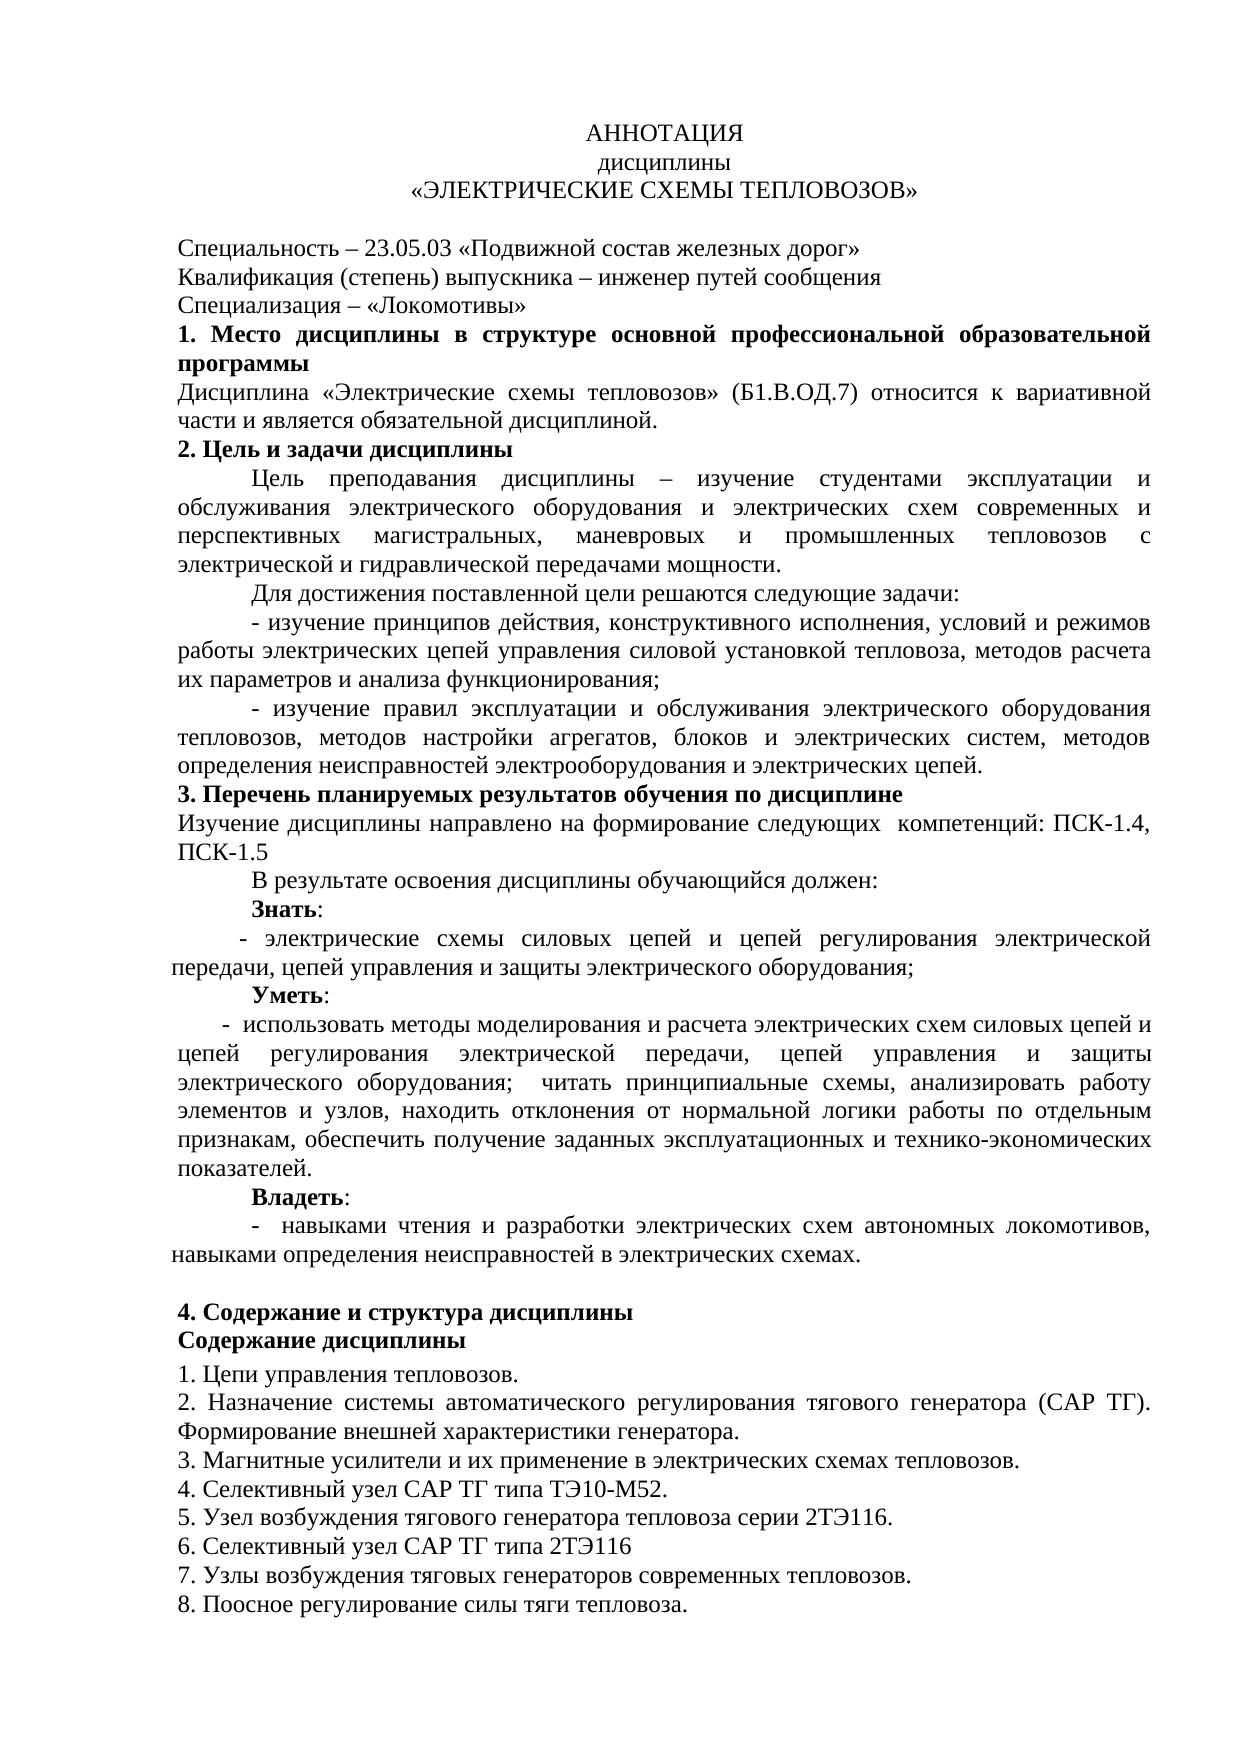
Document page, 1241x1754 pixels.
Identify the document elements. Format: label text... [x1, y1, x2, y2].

text Дисциплина «Электрические схемы тепловозов» (Б1.В.ОД.7) относится к вариативной части и является обязательной дисциплиной. [177, 377, 1152, 434]
text Содержание дисциплины [177, 1326, 1152, 1354]
text - навыками чтения и разработки электрических схем автономных локомотивов, навыками определения неисправностей в электрических схемах. [171, 1211, 1152, 1268]
text Знать: [177, 894, 1152, 923]
text Изучение дисциплины направлено на формирование следующих компетенций: ПСК-1.4, ПСК-1.5 [177, 808, 1152, 866]
text 6. Селективный узел САР ТГ типа 2ТЭ116 [177, 1531, 1152, 1560]
text АННОТАЦИЯ [177, 118, 1152, 147]
text Специальность – 23.05.03 «Подвижной состав железных дорог» [177, 233, 1152, 262]
text Для достижения поставленной цели решаются следующие задачи: [177, 578, 1152, 607]
text 5. Узел возбуждения тягового генератора тепловоза серии 2ТЭ116. [177, 1502, 1152, 1531]
text - изучение принципов действия, конструктивного исполнения, условий и режимов работы электрических цепей управления силовой установкой тепловоза, методов расчета их параметров и анализа функционирования; [177, 607, 1152, 693]
text дисциплины [177, 147, 1152, 176]
text - использовать методы моделирования и расчета электрических схем силовых цепей и цепей регулирования электрической передачи, цепей управления и защиты электрического оборудования; читать принципиальные схемы, анализировать работу элементов и узлов, находить отклонения от нормальной логики работы по отдельным признакам, обеспечить получение заданных эксплуатационных и технико-экономических показателей. [177, 1009, 1152, 1182]
text 7. Узлы возбуждения тяговых генераторов современных тепловозов. [177, 1560, 1152, 1589]
text 3. Перечень планируемых результатов обучения по дисциплине [177, 779, 1152, 808]
text «электрические схемы тепловозов» [177, 176, 1152, 204]
text 3. Магнитные усилители и их применение в электрических схемах тепловозов. [177, 1445, 1152, 1474]
text 4. Содержание и структура дисциплины [177, 1297, 1152, 1326]
text Специализация – «Локомотивы» [177, 291, 1152, 319]
text Квалификация (степень) выпускника – инженер путей сообщения [177, 262, 1152, 291]
text Цель преподавания дисциплины – изучение студентами эксплуатации и обслуживания электрического оборудования и электрических схем современных и перспективных магистральных, маневровых и промышленных тепловозов с электрической и гидравлической передачами мощности. [177, 463, 1152, 578]
text 4. Селективный узел САР ТГ типа ТЭ10-М52. [177, 1474, 1152, 1502]
text В результате освоения дисциплины обучающийся должен: [177, 866, 1152, 894]
text Уметь: [171, 981, 1152, 1009]
text 1. Место дисциплины в структуре основной профессиональной образовательной программы [177, 319, 1152, 377]
text Владеть: [171, 1182, 1152, 1211]
text - электрические схемы силовых цепей и цепей регулирования электрической передачи, цепей управления и защиты электрического оборудования; [171, 923, 1152, 981]
text 2. Цель и задачи дисциплины [177, 434, 1152, 463]
text - изучение правил эксплуатации и обслуживания электрического оборудования тепловозов, методов настройки агрегатов, блоков и электрических систем, методов определения неисправностей электрооборудования и электрических цепей. [177, 693, 1152, 779]
text 1. Цепи управления тепловозов. [177, 1359, 1152, 1387]
text 2. Назначение системы автоматического регулирования тягового генератора (САР ТГ). Формирование внешней характеристики генератора. [177, 1387, 1152, 1445]
text 8. Поосное регулирование силы тяги тепловоза. [177, 1589, 1152, 1617]
